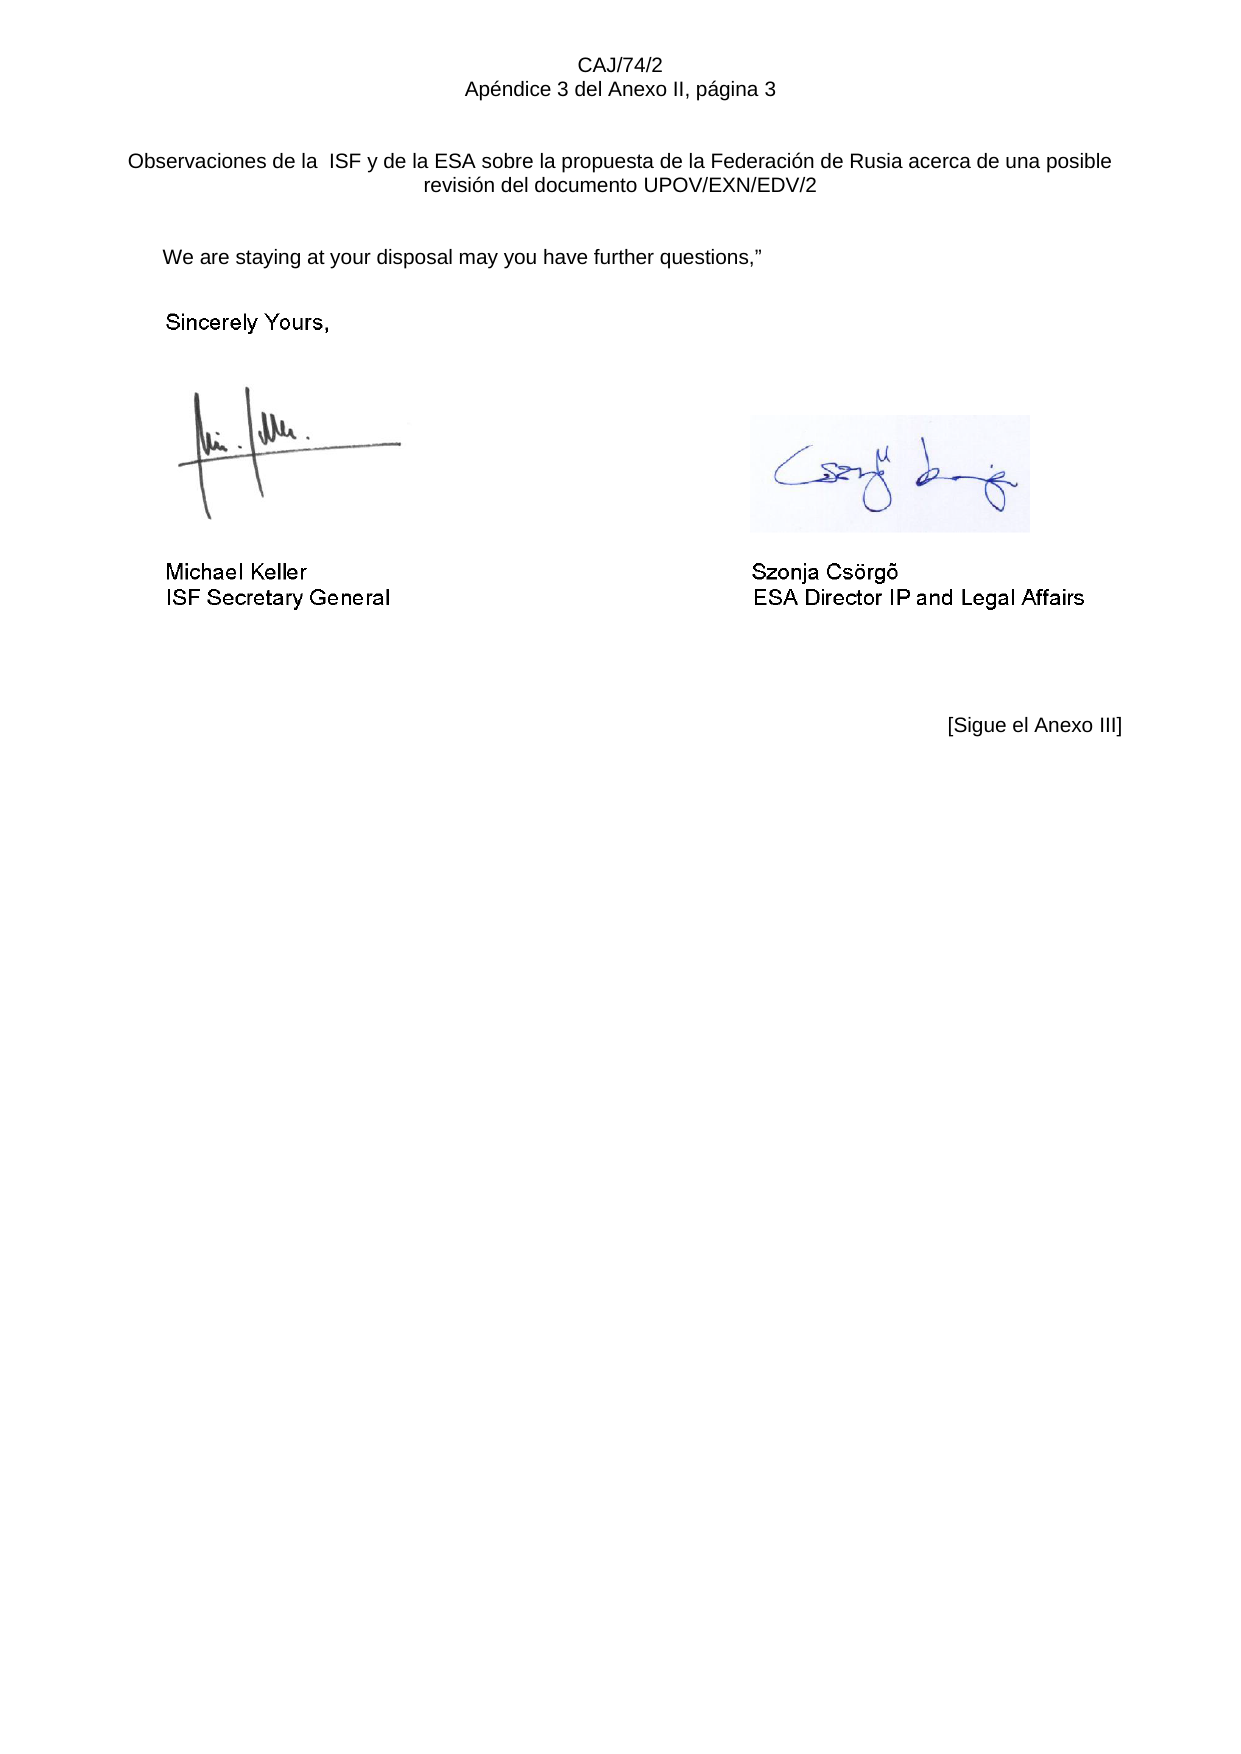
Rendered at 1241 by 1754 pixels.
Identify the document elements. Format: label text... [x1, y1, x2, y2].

text [Sigue el Anexo III] [118, 713, 1122, 737]
text We are staying at your disposal may you have further questions,” [162, 245, 1078, 269]
picture [122, 292, 1123, 642]
